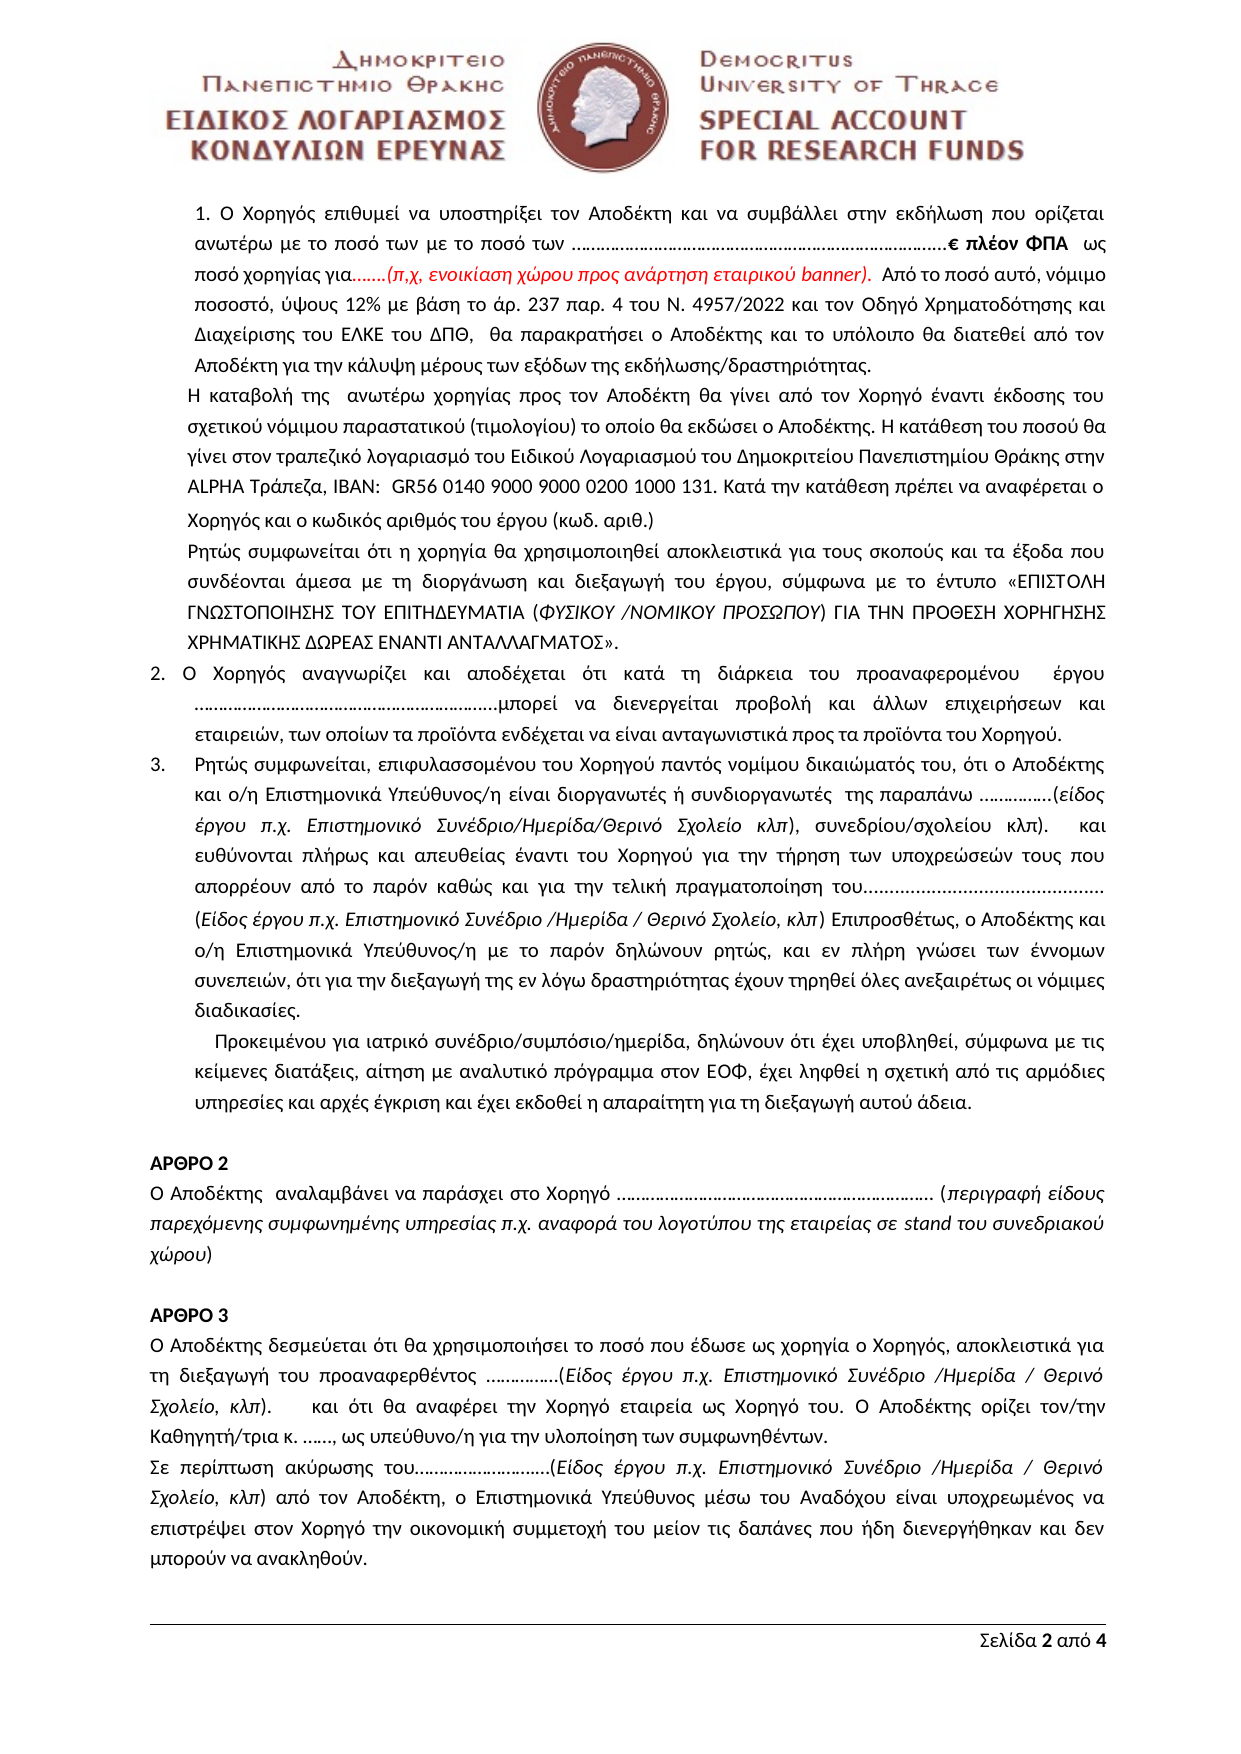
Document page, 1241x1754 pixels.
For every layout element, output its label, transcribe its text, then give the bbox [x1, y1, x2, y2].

text Ρητώς συμφωνείται ότι η χορηγία θα χρησιμοποιηθεί αποκλειστικά για τους σκοπούς και τα έξοδα που συνδέονται άμεσα με τη διοργάνωση και διεξαγωγή του έργου, σύμφωνα με το έντυπο «ΕΠΙΣΤΟΛΗ ΓΝΩΣΤΟΠΟΙΗΣΗΣ ΤΟΥ ΕΠΙΤΗΔΕΥΜΑΤΙΑ (ΦΥΣΙΚΟΥ /ΝΟΜΙΚΟΥ ΠΡΟΣΩΠΟΥ) ΓΙΑ ΤΗΝ ΠΡΟΘΕΣΗ ΧΟΡΗΓΗΣΗΣ ΧΡΗΜΑΤΙΚΗΣ ΔΩΡΕΑΣ ΕΝΑΝΤΙ ΑΝΤΑΛΛΑΓΜΑΤΟΣ». [187, 538, 1106, 655]
list 3. Ρητώς συμφωνείται, επιφυλασσομένου του Χορηγού παντός νομίμου δικαιώματός του, ότι ο Αποδέκτης και ο/η Επιστημονικά Υπεύθυνος/η είναι διοργανωτές ή συνδιοργανωτές της παραπάνω ……………(είδος έργου π.χ. Επιστημονικό Συνέδριο/Ημερίδα/Θερινό Σχολείο κλπ), συνεδρίου/σχολείου κλπ). και ευθύνονται πλήρως και απευθείας έναντι του Χορηγού για την τήρηση των υποχρεώσεών τους που απορρέουν από το παρόν καθώς και για την τελική πραγματοποίηση του.............................................. (Είδος έργου π.χ. Επιστημονικό Συνέδριο /Ημερίδα / Θερινό Σχολείο, κλπ) Επιπροσθέτως, ο Αποδέκτης και ο/η Επιστημονικά Υπεύθυνος/η με το παρόν δηλώνουν ρητώς, και εν πλήρη γνώσει των έννομων συνεπειών, ότι για την διεξαγωγή της εν λόγω δραστηριότητας έχουν τηρηθεί όλες ανεξαιρέτως οι νόμιμες διαδικασίες. [150, 751, 1106, 1023]
text Σε περίπτωση ακύρωσης του…………………….…(Είδος έργου π.χ. Επιστημονικό Συνέδριο /Ημερίδα / Θερινό Σχολείο, κλπ) από τον Αποδέκτη, ο Επιστημονικά Υπεύθυνος μέσω του Αναδόχου είναι υποχρεωμένος να επιστρέψει στον Χορηγό την οικονομική συμμετοχή του μείον τις δαπάνες που ήδη διενεργήθηκαν και δεν μπορούν να ανακληθούν. [150, 1454, 1106, 1571]
text 2. Ο Χορηγός αναγνωρίζει και αποδέχεται ότι κατά τη διάρκεια του προαναφερομένου έργου ……………………………………………………...μπορεί να διενεργείται προβολή και άλλων επιχειρήσεων και εταιρειών, των οποίων τα προϊόντα ενδέχεται να είναι ανταγωνιστικά προς τα προϊόντα του Χορηγού. [150, 660, 1106, 746]
text Ο Αποδέκτης δεσμεύεται ότι θα χρησιμοποιήσει το ποσό που έδωσε ως χορηγία ο Χορηγός, αποκλειστικά για τη διεξαγωγή του προαναφερθέντος ……………(Είδος έργου π.χ. Επιστημονικό Συνέδριο /Ημερίδα / Θερινό Σχολείο, κλπ). και ότι θα αναφέρει την Χορηγό εταιρεία ως Χορηγό του. Ο Αποδέκτης ορίζει τον/την Καθηγητή/τρια κ. ……, ως υπεύθυνο/η για την υλοποίηση των συμφωνηθέντων. [150, 1332, 1106, 1449]
text ΑΡΘΡΟ 2 [150, 1150, 1106, 1175]
list Προκειμένου για ιατρικό συνέδριο/συμπόσιο/ημερίδα, δηλώνουν ότι έχει υποβληθεί, σύμφωνα με τις κείμενες διατάξεις, αίτηση με αναλυτικό πρόγραμμα στον ΕΟΦ, έχει ληφθεί η σχετική από τις αρμόδιες υπηρεσίες και αρχές έγκριση και έχει εκδοθεί η απαραίτητη για τη διεξαγωγή αυτού άδεια. [150, 1028, 1106, 1114]
picture [150, 37, 1044, 180]
text Η καταβολή της ανωτέρω χορηγίας προς τον Αποδέκτη θα γίνει από τον Χορηγό έναντι έκδοσης του σχετικού νόμιμου παραστατικού (τιμολογίου) το οποίο θα εκδώσει ο Αποδέκτης. Η κατάθεση του ποσού θα γίνει στον τραπεζικό λογαριασμό του Ειδικού Λογαριασμού του Δημοκριτείου Πανεπιστημίου Θράκης στην ALPHA Τράπεζα, IBAN: GR56 0140 9000 9000 0200 1000 131. Κατά την κατάθεση πρέπει να αναφέρεται ο Χορηγός και ο κωδικός αριθμός του έργου (κωδ. αριθ.) [187, 382, 1106, 533]
text 1. Ο Χορηγός επιθυμεί να υποστηρίξει τον Αποδέκτη και να συμβάλλει στην εκδήλωση που ορίζεται ανωτέρω με το ποσό των με το ποσό των …………………………………………………………………...€ πλέον ΦΠΑ ως ποσό χορηγίας για…….(π,χ, ενοικίαση χώρου προς ανάρτηση εταιρικού banner). Από το ποσό αυτό, νόμιμο ποσοστό, ύψους 12% με βάση το άρ. 237 παρ. 4 του Ν. 4957/2022 και τον Οδηγό Χρηματοδότησης και Διαχείρισης του ΕΛΚΕ του ΔΠΘ, θα παρακρατήσει ο Αποδέκτης και το υπόλοιπο θα διατεθεί από τον Αποδέκτη για την κάλυψη μέρους των εξόδων της εκδήλωσης/δραστηριότητας. [150, 200, 1106, 377]
text ΑΡΘΡΟ 3 [150, 1302, 1106, 1327]
text Ο Αποδέκτης αναλαμβάνει να παράσχει στο Χορηγό ………………………………………………………… (περιγραφή είδους παρεχόμενης συμφωνημένης υπηρεσίας π.χ. αναφορά του λογοτύπου της εταιρείας σε stand του συνεδριακού χώρου) [150, 1180, 1106, 1266]
